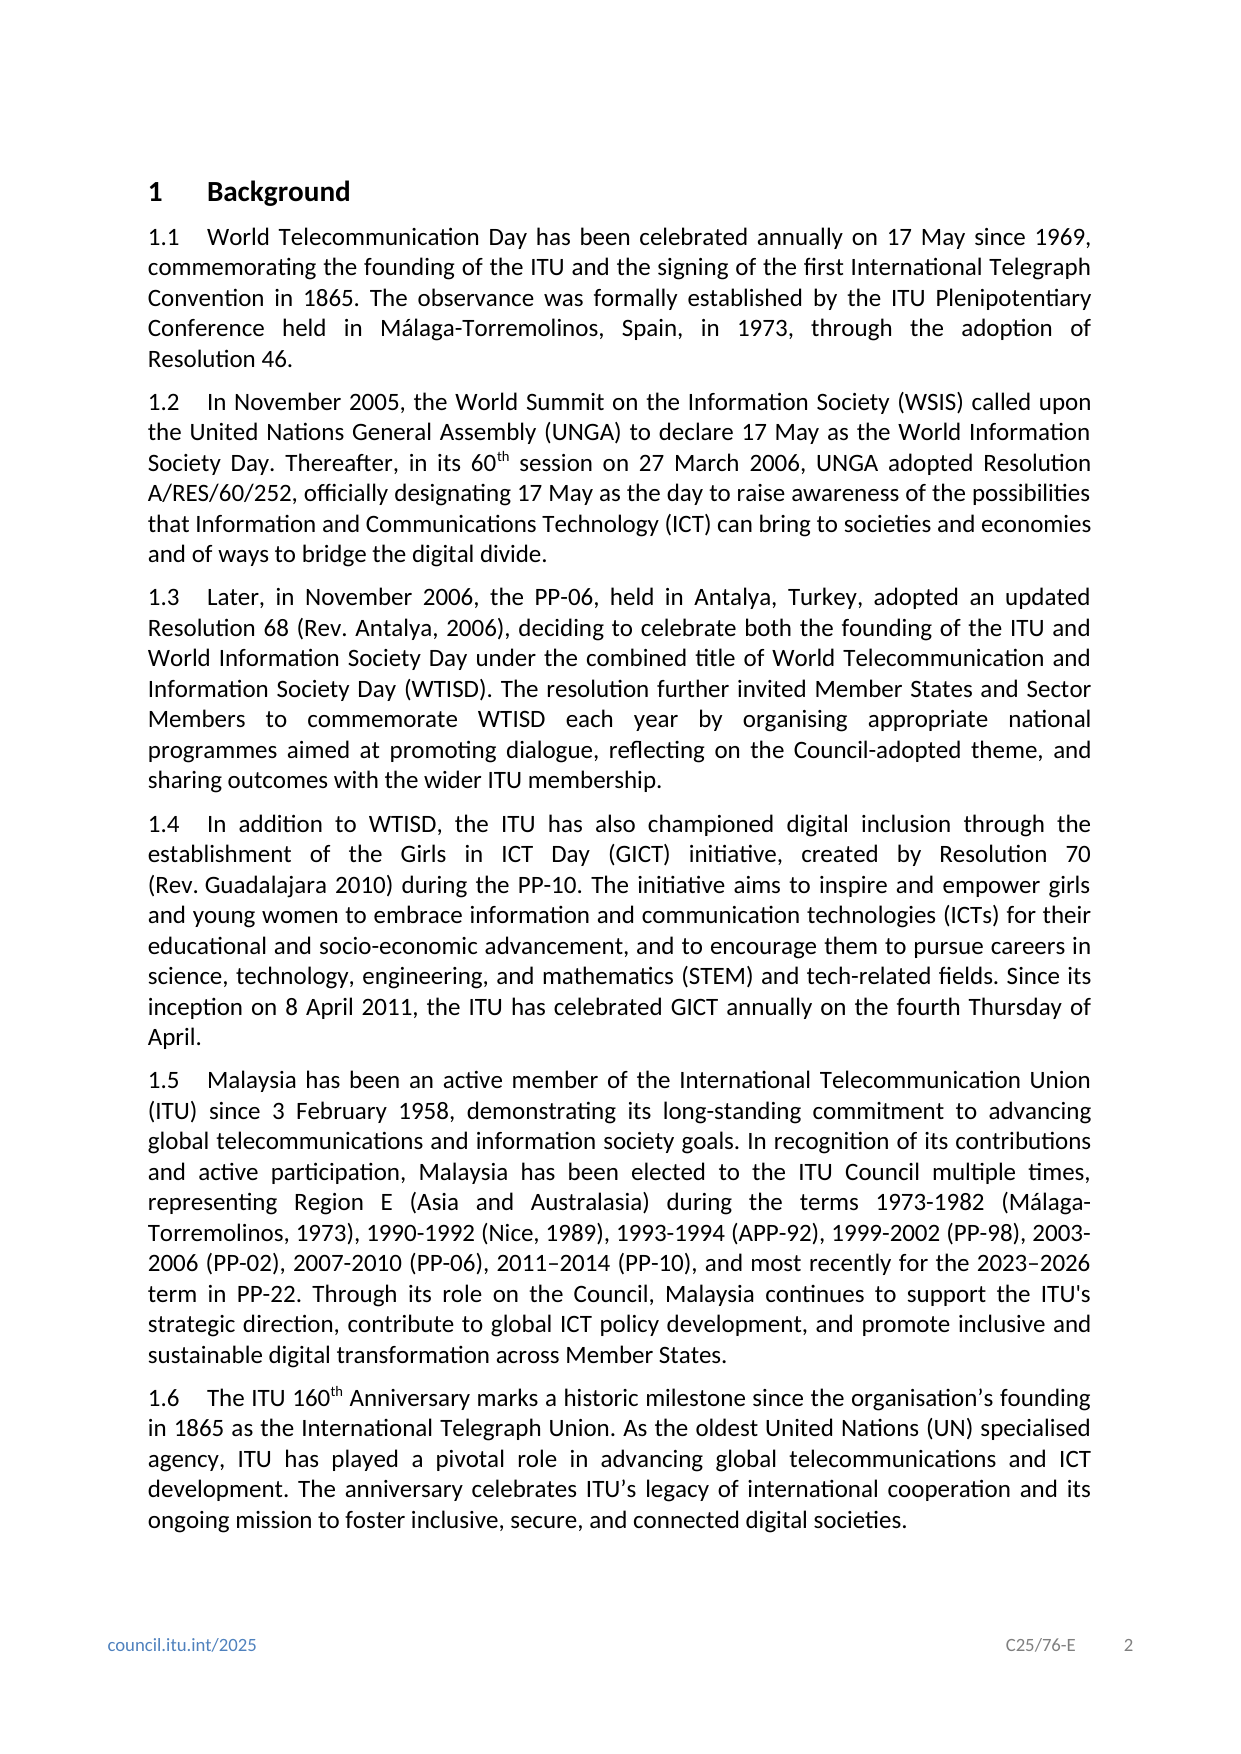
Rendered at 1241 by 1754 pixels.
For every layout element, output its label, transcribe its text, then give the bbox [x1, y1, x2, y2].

text 1.6 The ITU 160th Anniversary marks a historic milestone since the organisation’s founding in 1865 as the International Telegraph Union. As the oldest United Nations (UN) specialised agency, ITU has played a pivotal role in advancing global telecommunications and ICT development. The anniversary celebrates ITU’s legacy of international cooperation and its ongoing mission to foster inclusive, secure, and connected digital societies. [148, 1382, 1092, 1535]
text 1.1 World Telecommunication Day has been celebrated annually on 17 May since 1969, commemorating the founding of the ITU and the signing of the first International Telegraph Convention in 1865. The observance was formally established by the ITU Plenipotentiary Conference held in Málaga-Torremolinos, Spain, in 1973, through the adoption of Resolution 46. [148, 221, 1092, 373]
text 1.4 In addition to WTISD, the ITU has also championed digital inclusion through the establishment of the Girls in ICT Day (GICT) initiative, created by Resolution 70 (Rev. Guadalajara 2010) during the PP-10. The initiative aims to inspire and empower girls and young women to embrace information and communication technologies (ICTs) for their educational and socio-economic advancement, and to encourage them to pursue careers in science, technology, engineering, and mathematics (STEM) and tech-related fields. Since its inception on 8 April 2011, the ITU has celebrated GICT annually on the fourth Thursday of April. [148, 808, 1092, 1052]
text 1.2 In November 2005, the World Summit on the Information Society (WSIS) called upon the United Nations General Assembly (UNGA) to declare 17 May as the World Information Society Day. Thereafter, in its 60th session on 27 March 2006, UNGA adopted Resolution A/RES/60/252, officially designating 17 May as the day to raise awareness of the possibilities that Information and Communications Technology (ICT) can bring to societies and economies and of ways to bridge the digital divide. [148, 386, 1092, 569]
text 1.5 Malaysia has been an active member of the International Telecommunication Union (ITU) since 3 February 1958, demonstrating its long-standing commitment to advancing global telecommunications and information society goals. In recognition of its contributions and active participation, Malaysia has been elected to the ITU Council multiple times, representing Region E (Asia and Australasia) during the terms 1973-1982 (Málaga-Torremolinos, 1973), 1990-1992 (Nice, 1989), 1993-1994 (APP-92), 1999-2002 (PP-98), 2003-2006 (PP-02), 2007-2010 (PP-06), 2011–2014 (PP-10), and most recently for the 2023–2026 term in PP-22. Through its role on the Council, Malaysia continues to support the ITU's strategic direction, contribute to global ICT policy development, and promote inclusive and sustainable digital transformation across Member States. [148, 1064, 1092, 1369]
text 1.3 Later, in November 2006, the PP-06, held in Antalya, Turkey, adopted an updated Resolution 68 (Rev. Antalya, 2006), deciding to celebrate both the founding of the ITU and World Information Society Day under the combined title of World Telecommunication and Information Society Day (WTISD). The resolution further invited Member States and Sector Members to commemorate WTISD each year by organising appropriate national programmes aimed at promoting dialogue, reflecting on the Council-adopted theme, and sharing outcomes with the wider ITU membership. [148, 582, 1092, 795]
subtitle 1 Background [148, 173, 1092, 208]
